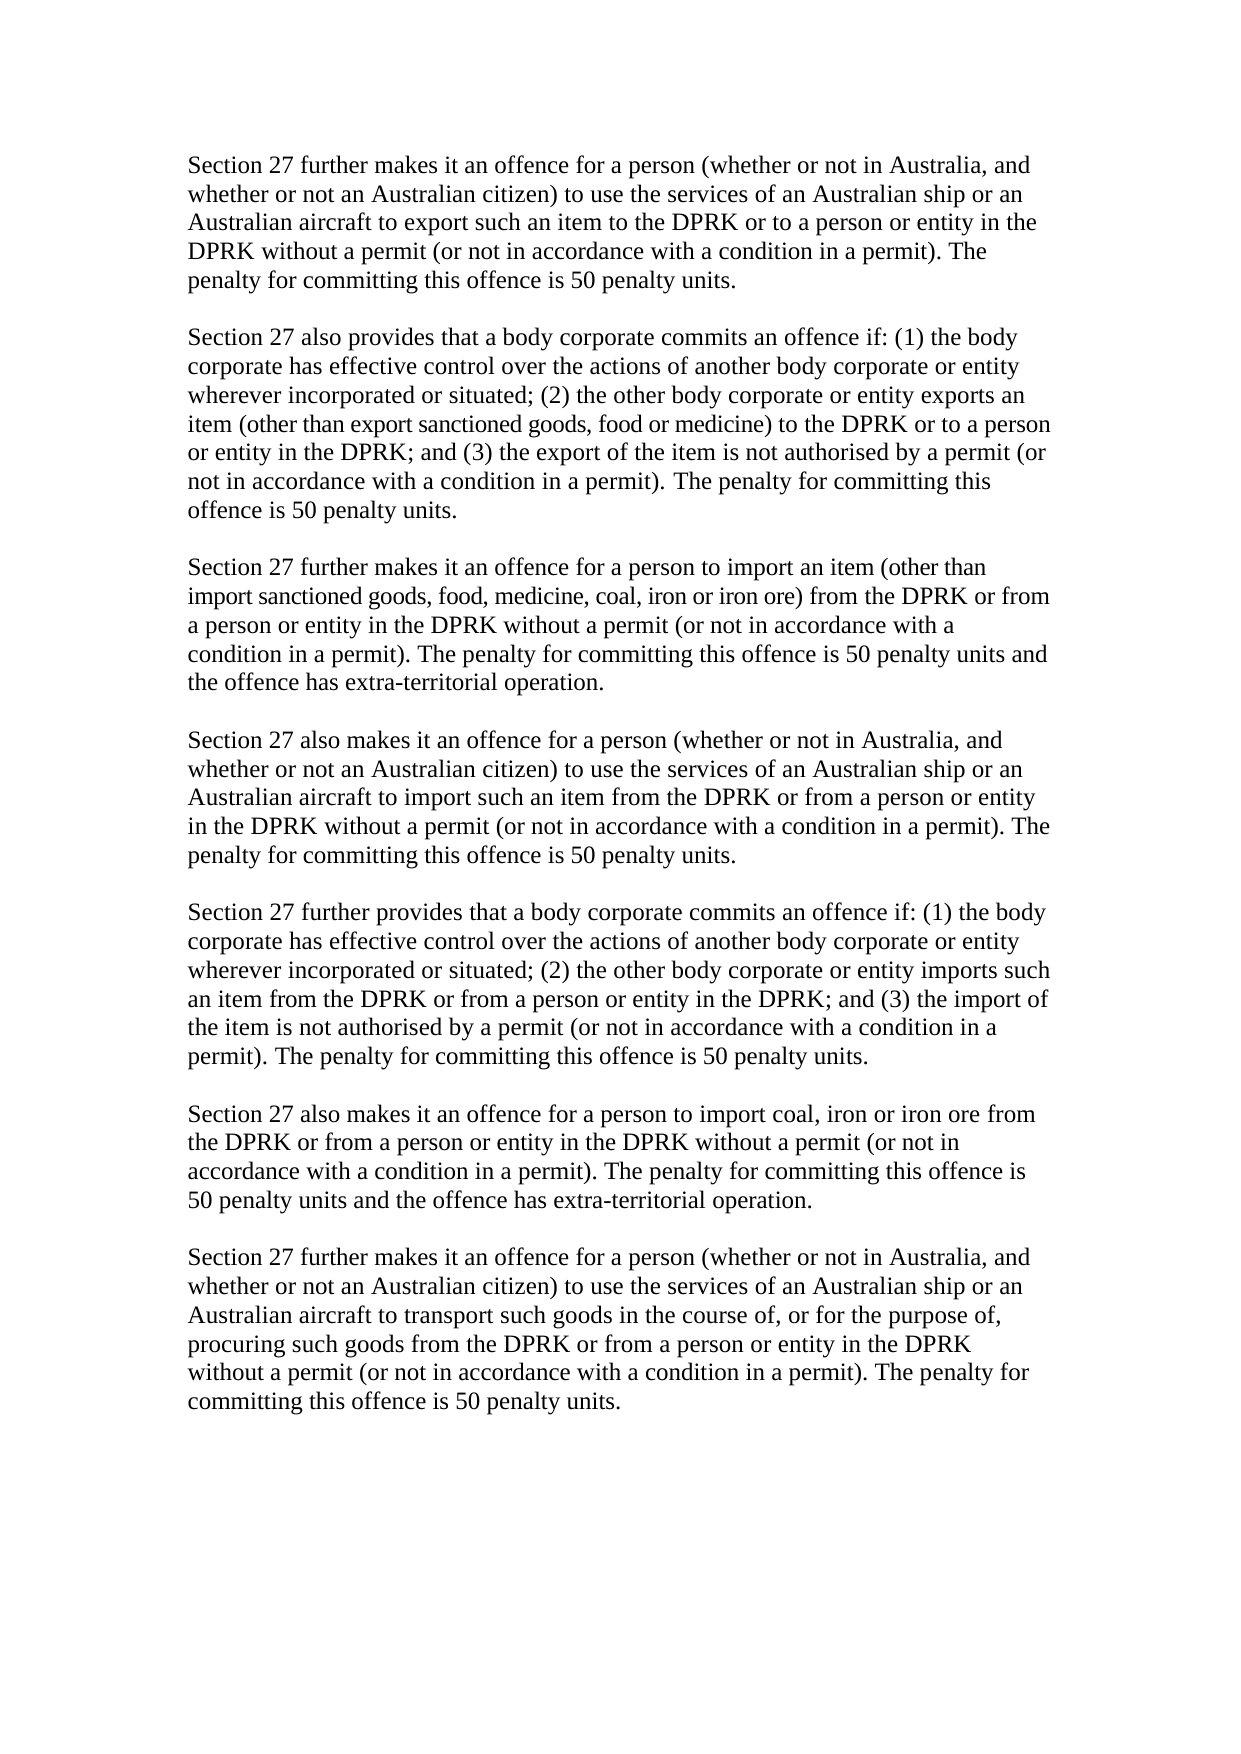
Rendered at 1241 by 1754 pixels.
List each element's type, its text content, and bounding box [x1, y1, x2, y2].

text Section 27 also makes it an offence for a person (whether or not in Australia, and whether or not an Australian citizen) to use the services of an Australian ship or an Australian aircraft to import such an item from the DPRK or from a person or entity in the DPRK without a permit (or not in accordance with a condition in a permit). The penalty for committing this offence is 50 penalty units. [187, 725, 1055, 869]
text Section 27 further makes it an offence for a person (whether or not in Australia, and whether or not an Australian citizen) to use the services of an Australian ship or an Australian aircraft to export such an item to the DPRK or to a person or entity in the DPRK without a permit (or not in accordance with a condition in a permit). The penalty for committing this offence is 50 penalty units. [187, 150, 1055, 294]
text Section 27 further makes it an offence for a person (whether or not in Australia, and whether or not an Australian citizen) to use the services of an Australian ship or an Australian aircraft to transport such goods in the course of, or for the purpose of, procuring such goods from the DPRK or from a person or entity in the DPRK without a permit (or not in accordance with a condition in a permit). The penalty for committing this offence is 50 penalty units. [187, 1242, 1055, 1415]
text Section 27 further makes it an offence for a person to import an item (other than import sanctioned goods, food, medicine, coal, iron or iron ore) from the DPRK or from a person or entity in the DPRK without a permit (or not in accordance with a condition in a permit). The penalty for committing this offence is 50 penalty units and the offence has extra-territorial operation. [187, 552, 1055, 696]
text Section 27 also makes it an offence for a person to import coal, iron or iron ore from the DPRK or from a person or entity in the DPRK without a permit (or not in accordance with a condition in a permit). The penalty for committing this offence is 50 penalty units and the offence has extra-territorial operation. [187, 1099, 1055, 1214]
text Section 27 also provides that a body corporate commits an offence if: (1) the body corporate has effective control over the actions of another body corporate or entity wherever incorporated or situated; (2) the other body corporate or entity exports an item (other than export sanctioned goods, food or medicine) to the DPRK or to a person or entity in the DPRK; and (3) the export of the item is not authorised by a permit (or not in accordance with a condition in a permit). The penalty for committing this offence is 50 penalty units. [187, 322, 1055, 524]
text Section 27 further provides that a body corporate commits an offence if: (1) the body corporate has effective control over the actions of another body corporate or entity wherever incorporated or situated; (2) the other body corporate or entity imports such an item from the DPRK or from a person or entity in the DPRK; and (3) the import of the item is not authorised by a permit (or not in accordance with a condition in a permit). The penalty for committing this offence is 50 penalty units. [187, 897, 1055, 1070]
